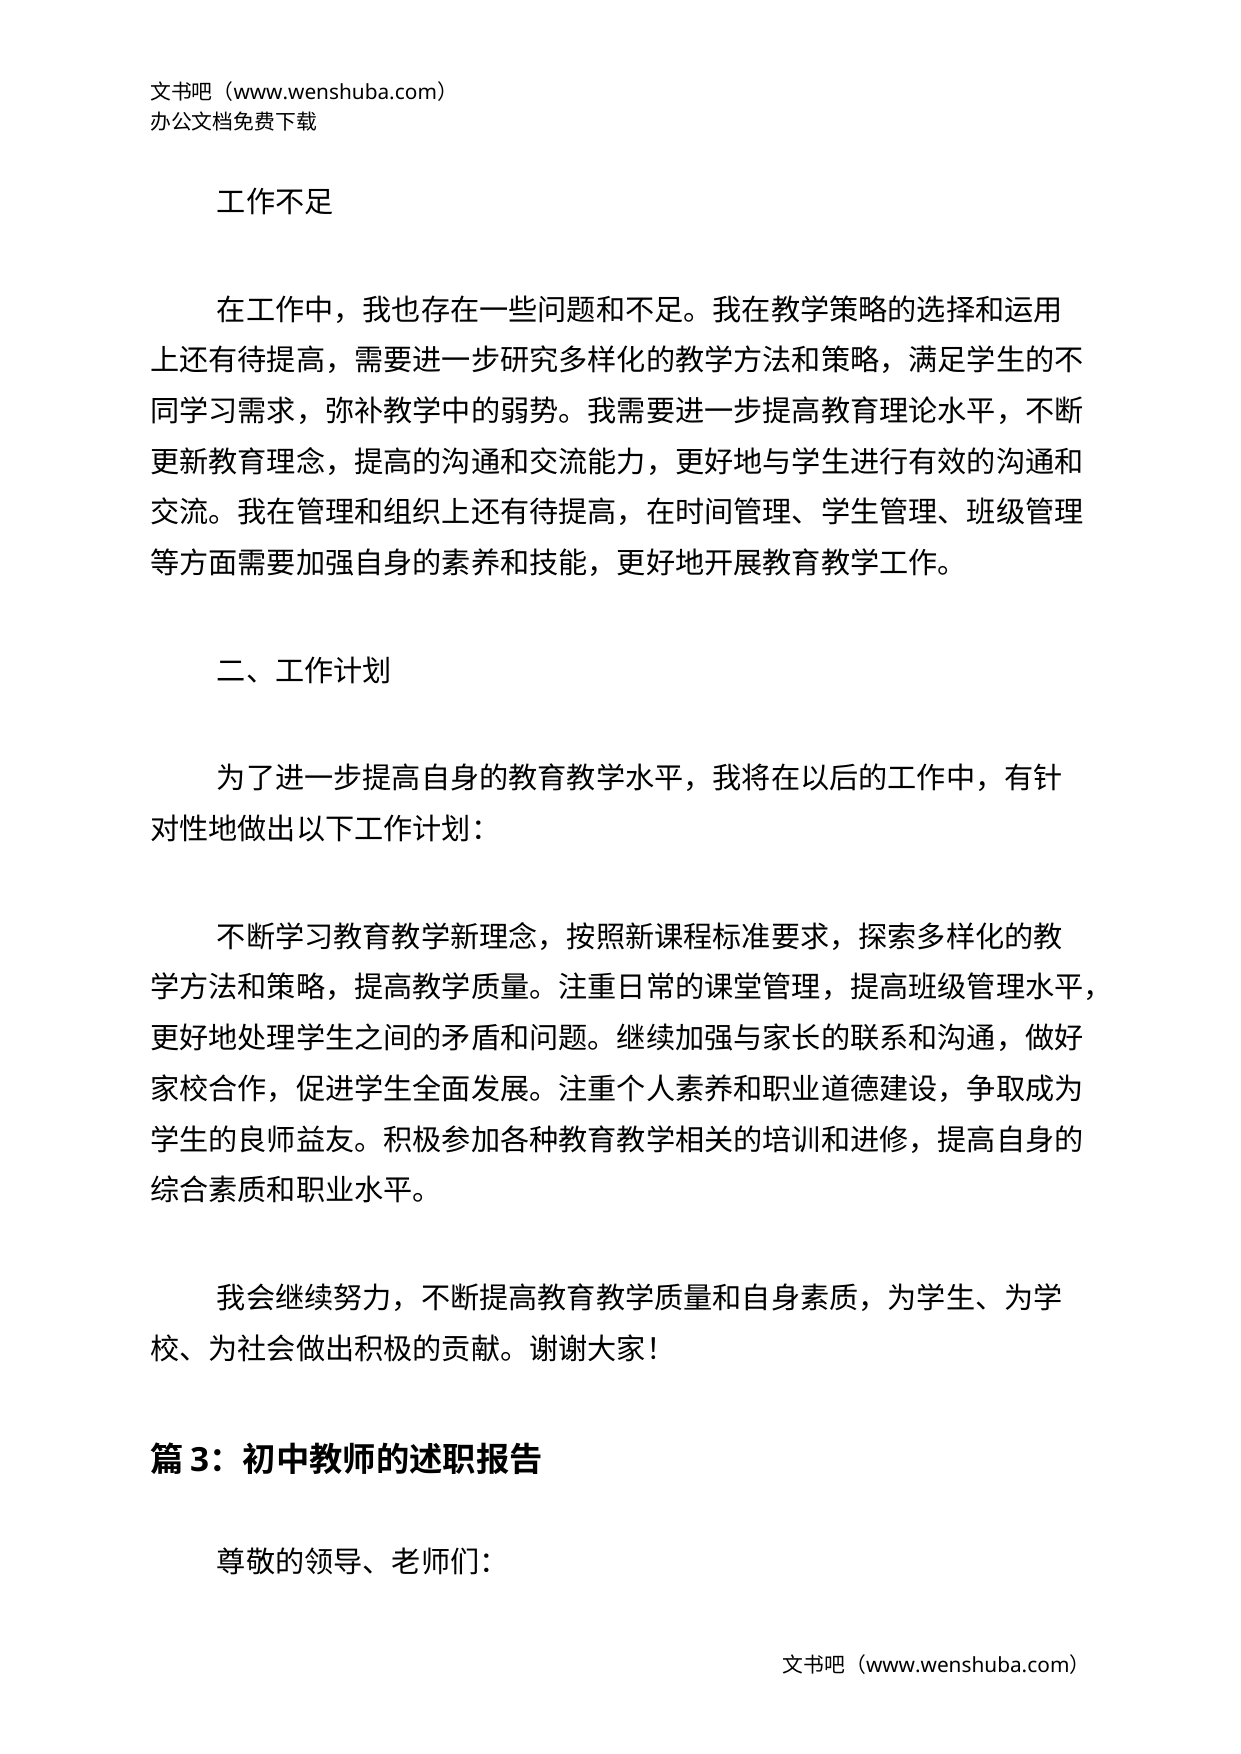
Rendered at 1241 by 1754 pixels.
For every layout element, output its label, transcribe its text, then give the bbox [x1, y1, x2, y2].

text 尊敬的领导、老师们： [150, 1538, 1090, 1580]
text 工作不足 [150, 178, 1090, 221]
text 为了进一步提高自身的教育教学水平，我将在以后的工作中，有针对性地做出以下工作计划： [150, 755, 1090, 848]
text 在工作中，我也存在一些问题和不足。我在教学策略的选择和运用上还有待提高，需要进一步研究多样化的教学方法和策略，满足学生的不同学习需求，弥补教学中的弱势。我需要进一步提高教育理论水平，不断更新教育理念，提高的沟通和交流能力，更好地与学生进行有效的沟通和交流。我在管理和组织上还有待提高，在时间管理、学生管理、班级管理等方面需要加强自身的素养和技能，更好地开展教育教学工作。 [150, 286, 1090, 582]
text 我会继续努力，不断提高教育教学质量和自身素质，为学生、为学校、为社会做出积极的贡献。谢谢大家！ [150, 1274, 1090, 1367]
text 篇3：初中教师的述职报告 [150, 1433, 1090, 1481]
text 不断学习教育教学新理念，按照新课程标准要求，探索多样化的教学方法和策略，提高教学质量。注重日常的课堂管理，提高班级管理水平，更好地处理学生之间的矛盾和问题。继续加强与家长的联系和沟通，做好家校合作，促进学生全面发展。注重个人素养和职业道德建设，争取成为学生的良师益友。积极参加各种教育教学相关的培训和进修，提高自身的综合素质和职业水平。 [150, 913, 1090, 1209]
text 二、工作计划 [150, 647, 1090, 689]
